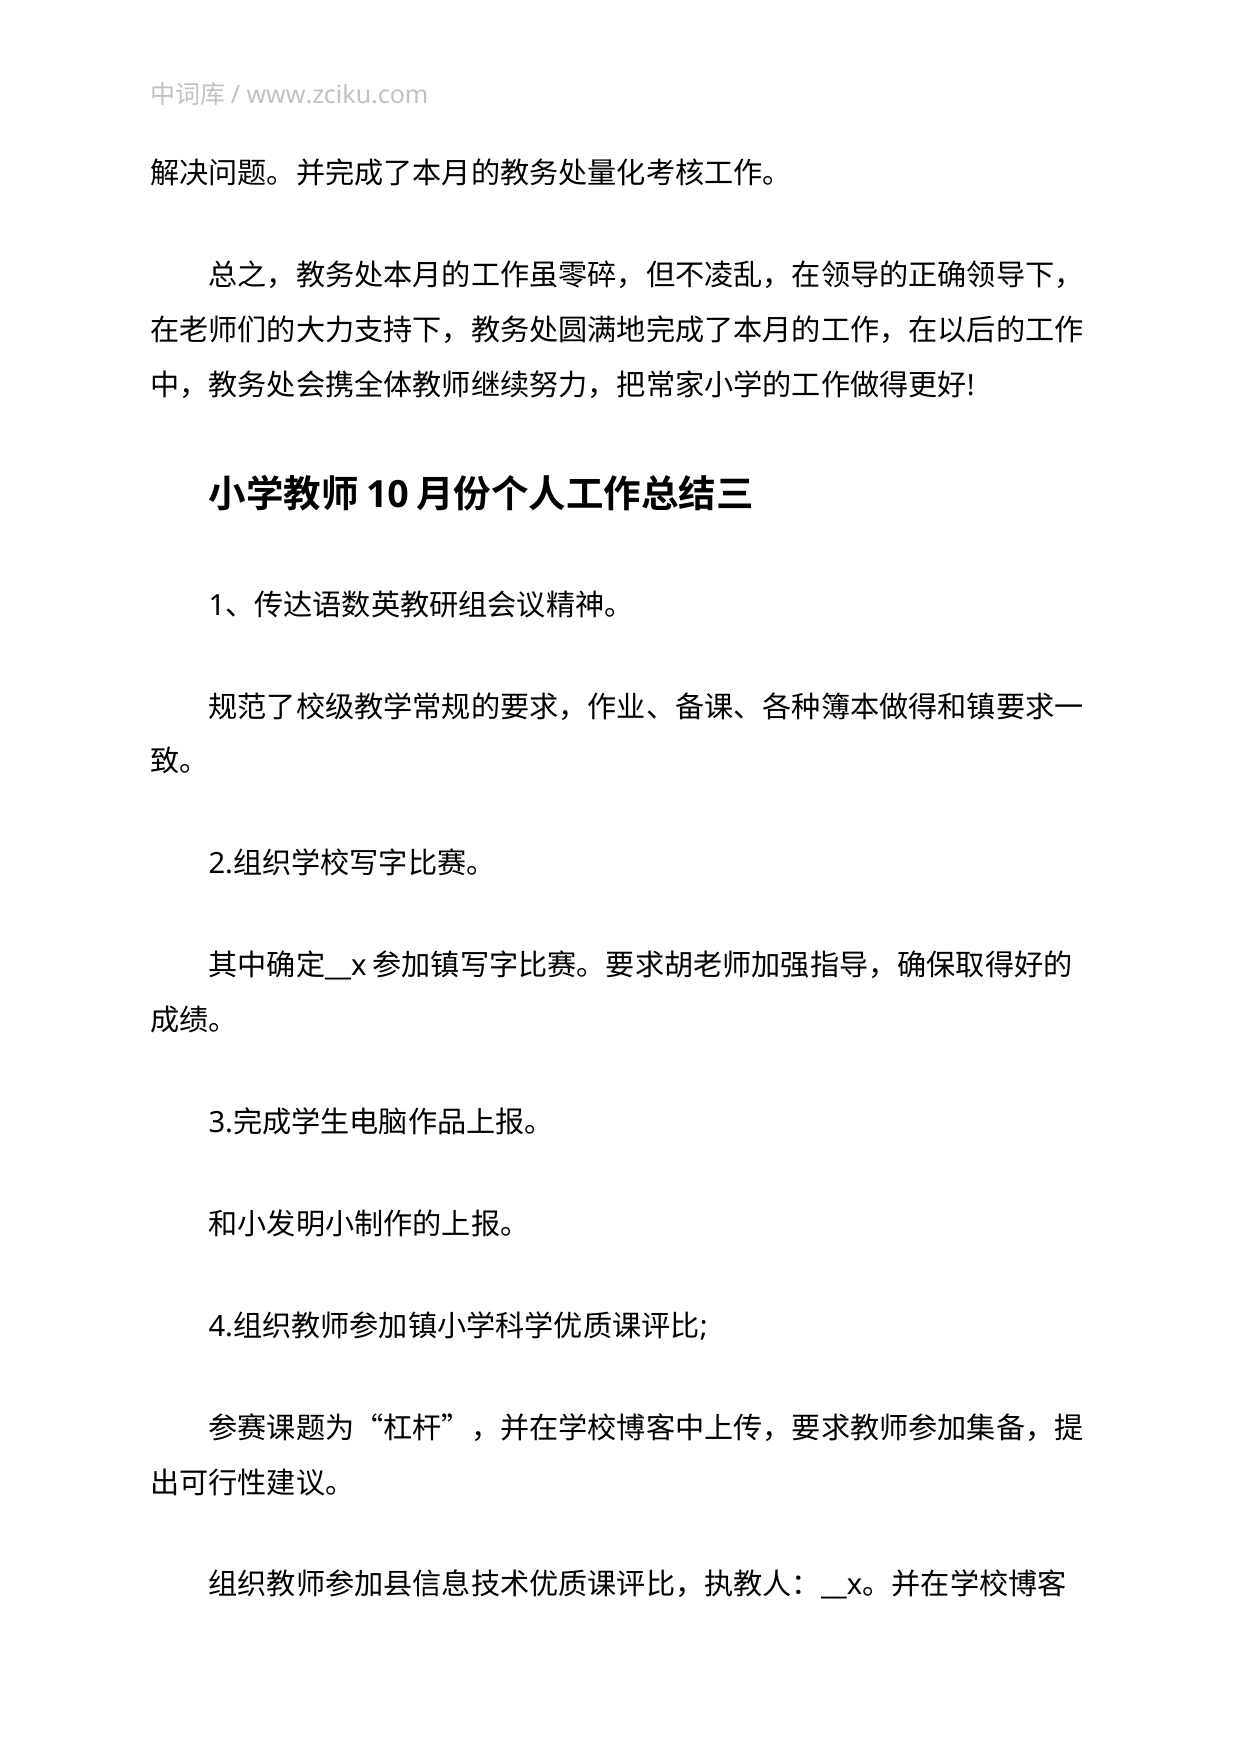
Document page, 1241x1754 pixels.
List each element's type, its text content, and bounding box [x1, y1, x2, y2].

text 和小发明小制作的上报。 [150, 1201, 1090, 1243]
text 参赛课题为“杠杆”，并在学校博客中上传，要求教师参加集备，提出可行性建议。 [150, 1404, 1090, 1501]
text 3.完成学生电脑作品上报。 [150, 1098, 1090, 1141]
text 总之，教务处本月的工作虽零碎，但不凌乱，在领导的正确领导下，在老师们的大力支持下，教务处圆满地完成了本月的工作，在以后的工作中，教务处会携全体教师继续努力，把常家小学的工作做得更好! [150, 252, 1090, 404]
text 规范了校级教学常规的要求，作业、备课、各种簿本做得和镇要求一致。 [150, 683, 1090, 780]
text 小学教师10月份个人工作总结三 [150, 463, 1090, 518]
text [150, 1561, 1090, 1603]
text 其中确定__x参加镇写字比赛。要求胡老师加强指导，确保取得好的成绩。 [150, 942, 1090, 1039]
text 1、传达语数英教研组会议精神。 [150, 581, 1090, 623]
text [150, 150, 1090, 192]
text 2.组织学校写字比赛。 [150, 840, 1090, 882]
text 4.组织教师参加镇小学科学优质课评比; [150, 1302, 1090, 1345]
